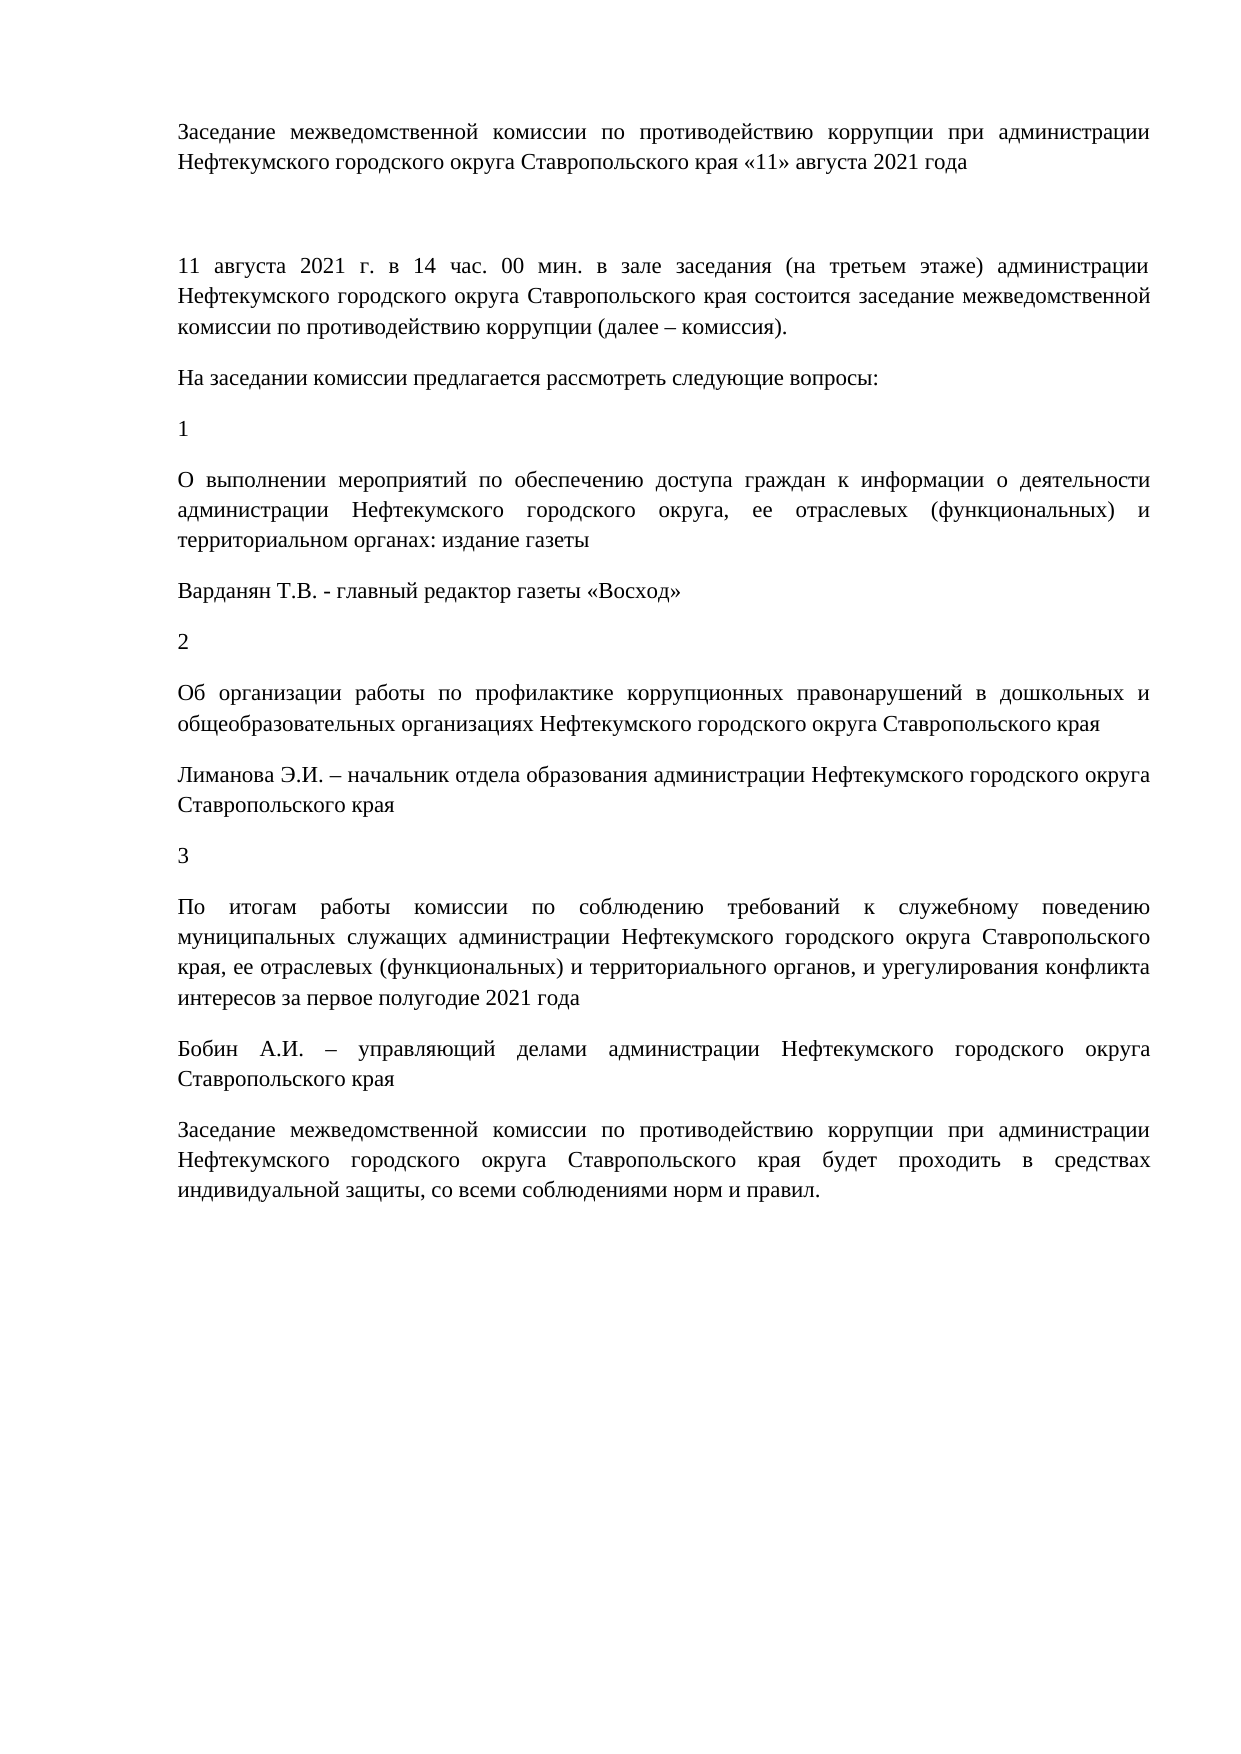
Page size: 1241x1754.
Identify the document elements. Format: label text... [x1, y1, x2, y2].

text Лиманова Э.И. – начальник отдела образования администрации Нефтекумского городского округа Ставропольского края [177, 761, 1152, 817]
text Заседание межведомственной комиссии по противодействию коррупции при администрации Нефтекумского городского округа Ставропольского края будет проходить в средствах индивидуальной защиты, со всеми соблюдениями норм и правил. [177, 1116, 1152, 1203]
text 2 [177, 628, 1152, 655]
text 1 [177, 415, 1152, 441]
text По итогам работы комиссии по соблюдению требований к служебному поведению муниципальных служащих администрации Нефтекумского городского округа Ставропольского края, ее отраслевых (функциональных) и территориального органов, и урегулирования конфликта интересов за первое полугодие 2021 года [177, 893, 1152, 1010]
text 3 [177, 842, 1152, 868]
text Варданян Т.В. - главный редактор газеты «Восход» [177, 577, 1152, 604]
text На заседании комиссии предлагается рассмотреть следующие вопросы: [177, 364, 1152, 390]
text Бобин А.И. – управляющий делами администрации Нефтекумского городского округа Ставропольского края [177, 1035, 1152, 1091]
text Об организации работы по профилактике коррупционных правонарушений в дошкольных и общеобразовательных организациях Нефтекумского городского округа Ставропольского края [177, 679, 1152, 736]
text Заседание межведомственной комиссии по противодействию коррупции при администрации Нефтекумского городского округа Ставропольского края «11» августа 2021 года [177, 118, 1152, 175]
text 11 августа 2021 г. в 14 час. 00 мин. в зале заседания (на третьем этаже) администрации Нефтекумского городского округа Ставропольского края состоится заседание межведомственной комиссии по противодействию коррупции (далее – комиссия). [177, 252, 1152, 339]
text О выполнении мероприятий по обеспечению доступа граждан к информации о деятельности администрации Нефтекумского городского округа, ее отраслевых (функциональных) и территориальном органах: издание газеты [177, 466, 1152, 553]
